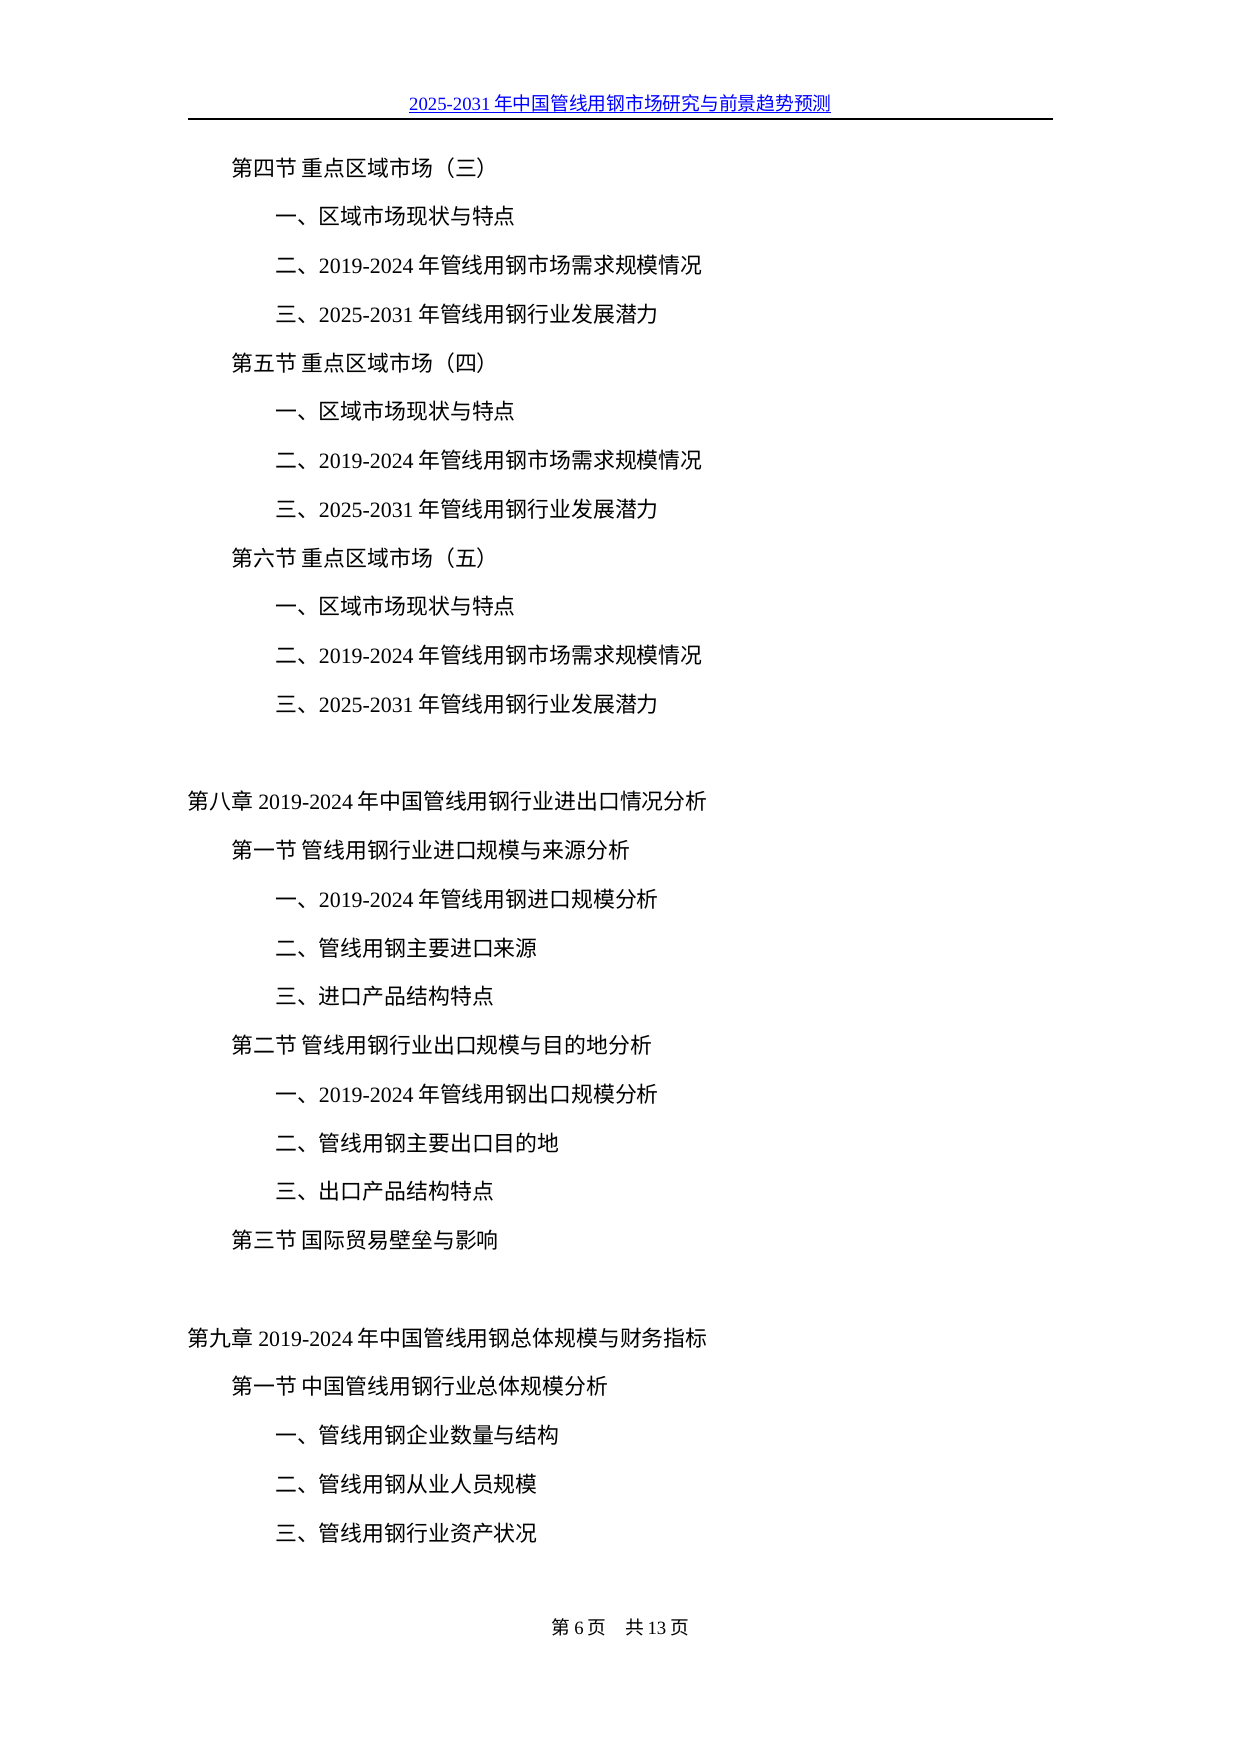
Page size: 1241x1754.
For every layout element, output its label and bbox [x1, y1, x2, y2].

text [187, 150, 1053, 1548]
